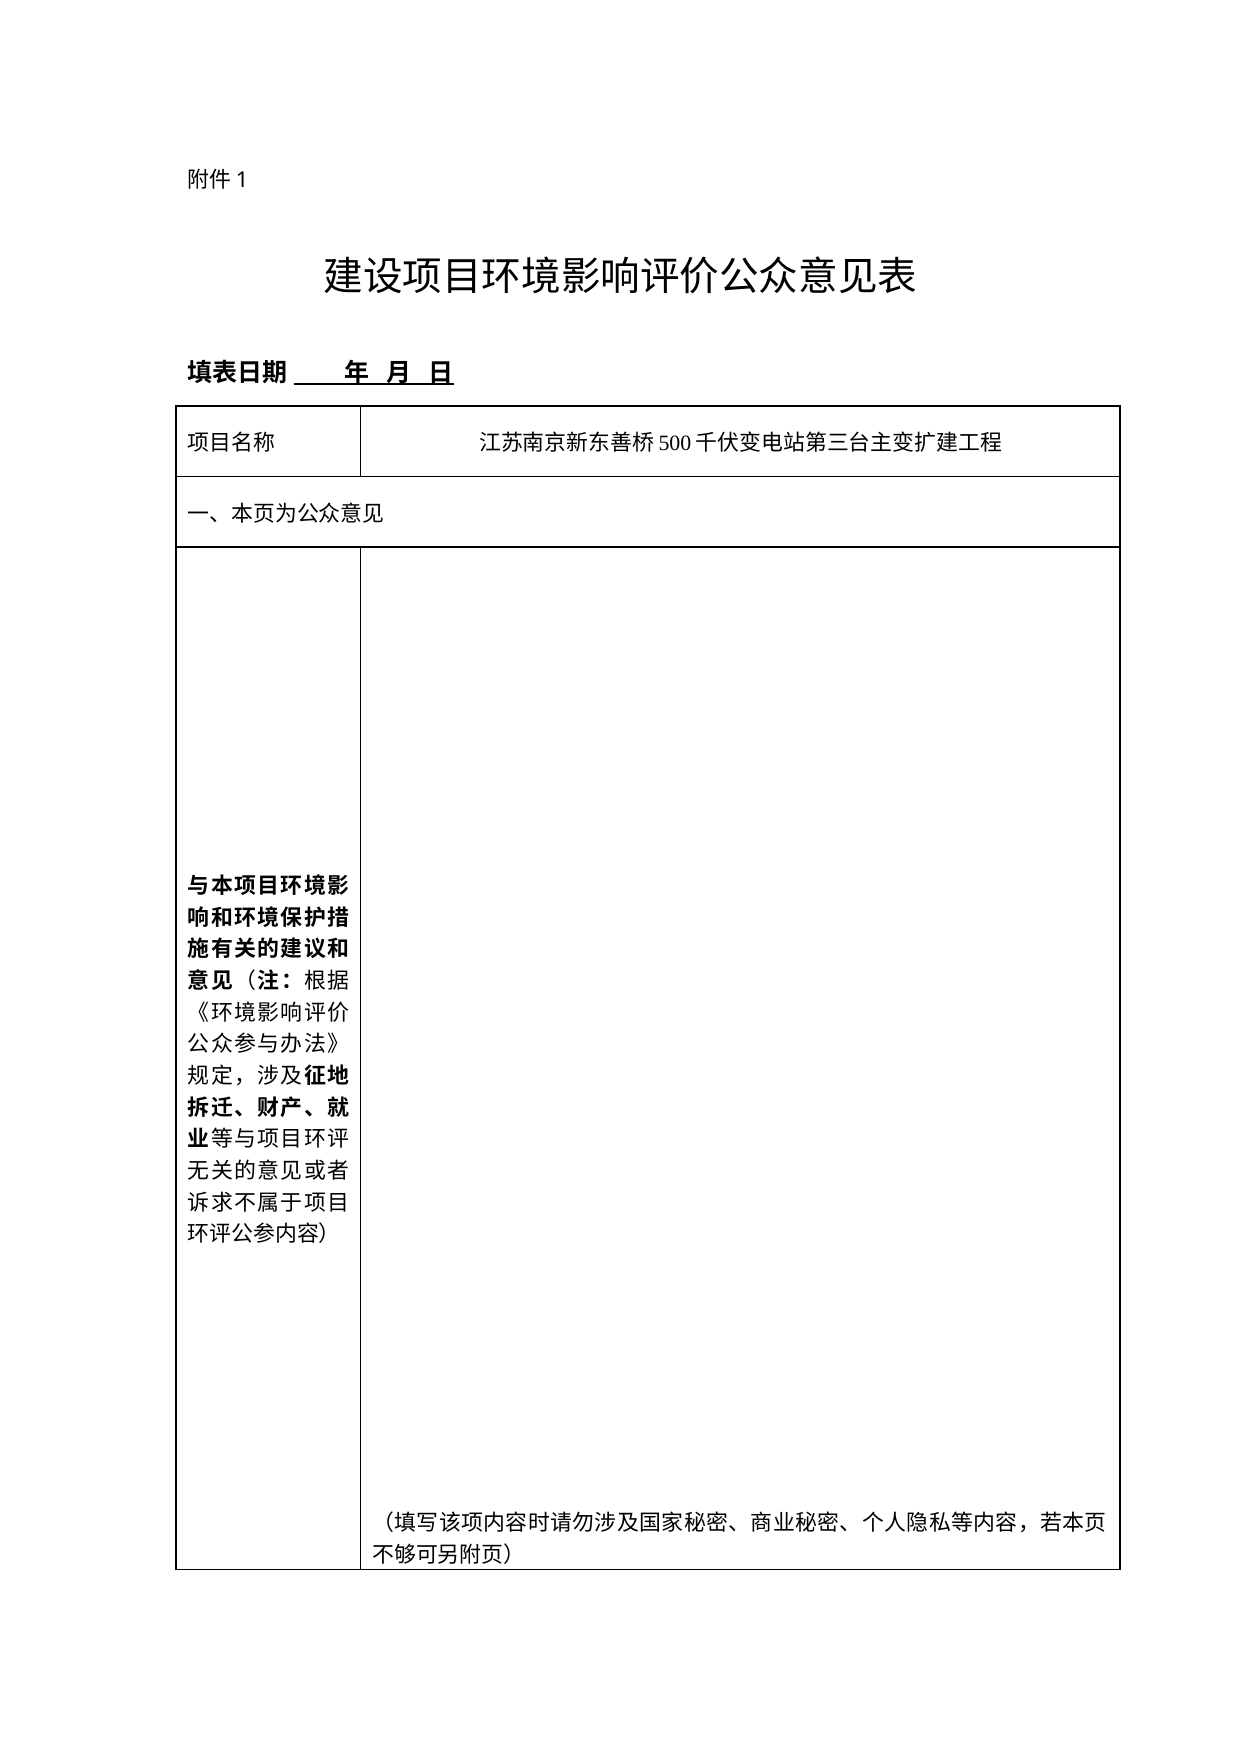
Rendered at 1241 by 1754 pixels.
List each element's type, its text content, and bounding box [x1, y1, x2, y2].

text 附件1 [187, 162, 1053, 194]
table_cell 一、本页为公众意见 [177, 477, 1119, 546]
table_header 项目名称 [177, 407, 360, 476]
text 填表日期 年 月 日 [187, 352, 1053, 388]
table_cell （填写该项内容时请勿涉及国家秘密、商业秘密、个人隐私等内容，若本页不够可另附页） [361, 548, 1119, 1569]
text 建设项目环境影响评价公众意见表 [187, 244, 1053, 302]
table_header 江苏南京新东善桥500千伏变电站第三台主变扩建工程 [361, 407, 1119, 476]
table_cell 与本项目环境影响和环境保护措施有关的建议和意见（注：根据《环境影响评价公众参与办法》规定，涉及征地拆迁、财产、就业等与项目环评无关的意见或者诉求不属于项目环评公参内容） [177, 548, 360, 1569]
